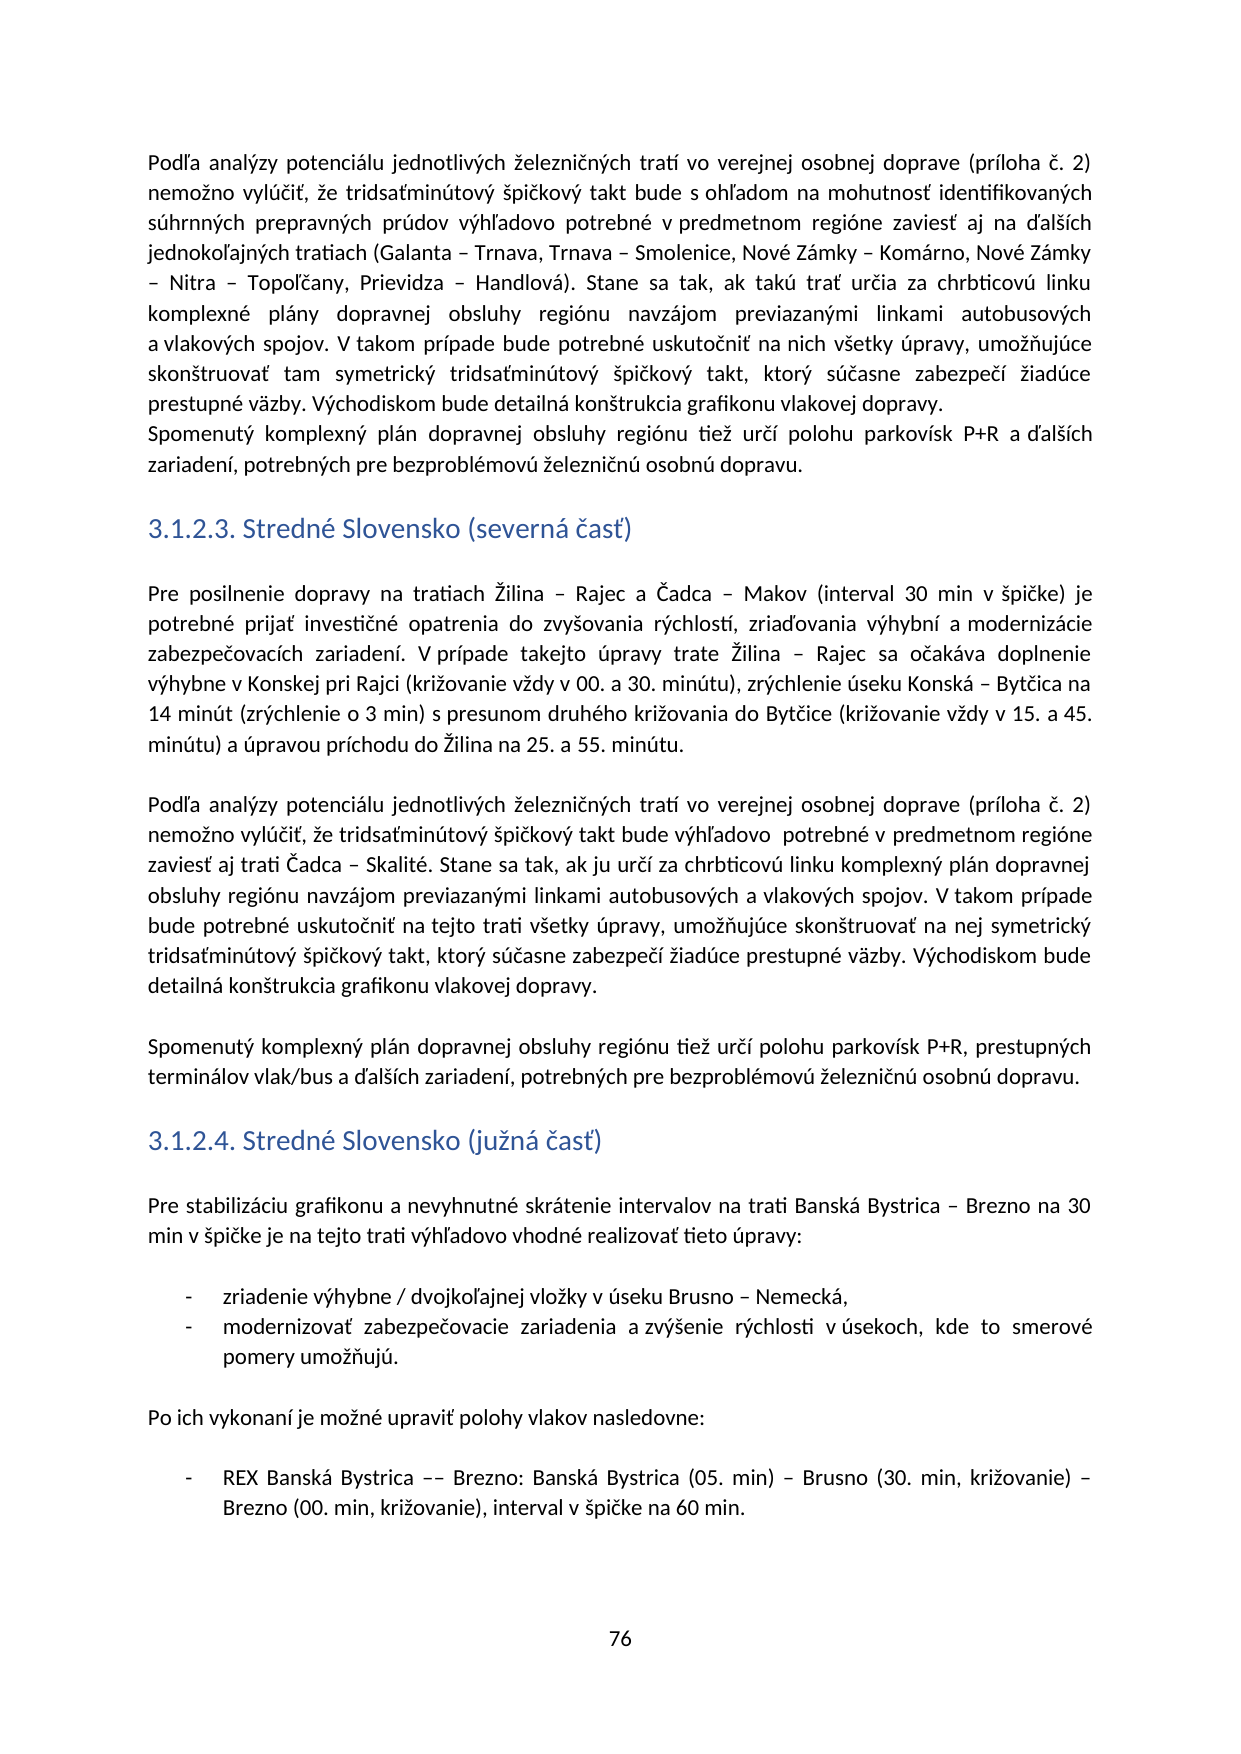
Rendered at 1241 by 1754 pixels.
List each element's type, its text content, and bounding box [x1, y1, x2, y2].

text Spomenutý komplexný plán dopravnej obsluhy regiónu tiež určí polohu parkovísk P+R, prestupných terminálov vlak/bus a ďalších zariadení, potrebných pre bezproblémovú železničnú osobnú dopravu. [148, 1032, 1093, 1090]
text Pre stabilizáciu grafikonu a nevyhnutné skrátenie intervalov na trati Banská Bystrica – Brezno na 30 min v špičke je na tejto trati výhľadovo vhodné realizovať tieto úpravy: [148, 1191, 1093, 1249]
list REX Banská Bystrica –– Brezno: Banská Bystrica (05. min) – Brusno (30. min, križovanie) – Brezno (00. min, križovanie), interval v špičke na 60 min. [185, 1463, 1093, 1521]
list zriadenie výhybne / dvojkoľajnej vložky v úseku Brusno – Nemecká, [185, 1282, 1093, 1310]
text Spomenutý komplexný plán dopravnej obsluhy regiónu tiež určí polohu parkovísk P+R a ďalších zariadení, potrebných pre bezproblémovú železničnú osobnú dopravu. [148, 419, 1093, 478]
subtitle 3.1.2.4. Stredné Slovensko (južná časť) [148, 1122, 1093, 1158]
text Podľa analýzy potenciálu jednotlivých železničných tratí vo verejnej osobnej doprave (príloha č. 2) nemožno vylúčiť, že tridsaťminútový špičkový takt bude výhľadovo potrebné v predmetnom regióne zaviesť aj trati Čadca – Skalité. Stane sa tak, ak ju určí za chrbticovú linku komplexný plán dopravnej obsluhy regiónu navzájom previazanými linkami autobusových a vlakových spojov. V takom prípade bude potrebné uskutočniť na tejto trati všetky úpravy, umožňujúce skonštruovať na nej symetrický tridsaťminútový špičkový takt, ktorý súčasne zabezpečí žiadúce prestupné väzby. Východiskom bude detailná konštrukcia grafikonu vlakovej dopravy. [148, 790, 1093, 999]
subtitle 3.1.2.3. Stredné Slovensko (severná časť) [148, 510, 1093, 546]
list modernizovať zabezpečovacie zariadenia a zvýšenie rýchlosti v úsekoch, kde to smerové pomery umožňujú. [185, 1312, 1093, 1370]
text Pre posilnenie dopravy na tratiach Žilina – Rajec a Čadca – Makov (interval 30 min v špičke) je potrebné prijať investičné opatrenia do zvyšovania rýchlostí, zriaďovania výhybní a modernizácie zabezpečovacích zariadení. V prípade takejto úpravy trate Žilina – Rajec sa očakáva doplnenie výhybne v Konskej pri Rajci (križovanie vždy v 00. a 30. minútu), zrýchlenie úseku Konská – Bytčica na 14 minút (zrýchlenie o 3 min) s presunom druhého križovania do Bytčice (križovanie vždy v 15. a 45. minútu) a úpravou príchodu do Žilina na 25. a 55. minútu. [148, 579, 1093, 758]
text Podľa analýzy potenciálu jednotlivých železničných tratí vo verejnej osobnej doprave (príloha č. 2) nemožno vylúčiť, že tridsaťminútový špičkový takt bude s ohľadom na mohutnosť identifikovaných súhrnných prepravných prúdov výhľadovo potrebné v predmetnom regióne zaviesť aj na ďalších jednokoľajných tratiach (Galanta – Trnava, Trnava – Smolenice, Nové Zámky – Komárno, Nové Zámky – Nitra – Topoľčany, Prievidza – Handlová). Stane sa tak, ak takú trať určia za chrbticovú linku komplexné plány dopravnej obsluhy regiónu navzájom previazanými linkami autobusových a vlakových spojov. V takom prípade bude potrebné uskutočniť na nich všetky úpravy, umožňujúce skonštruovať tam symetrický tridsaťminútový špičkový takt, ktorý súčasne zabezpečí žiadúce prestupné väzby. Východiskom bude detailná konštrukcia grafikonu vlakovej dopravy. [148, 148, 1093, 417]
text Po ich vykonaní je možné upraviť polohy vlakov nasledovne: [148, 1403, 1093, 1431]
